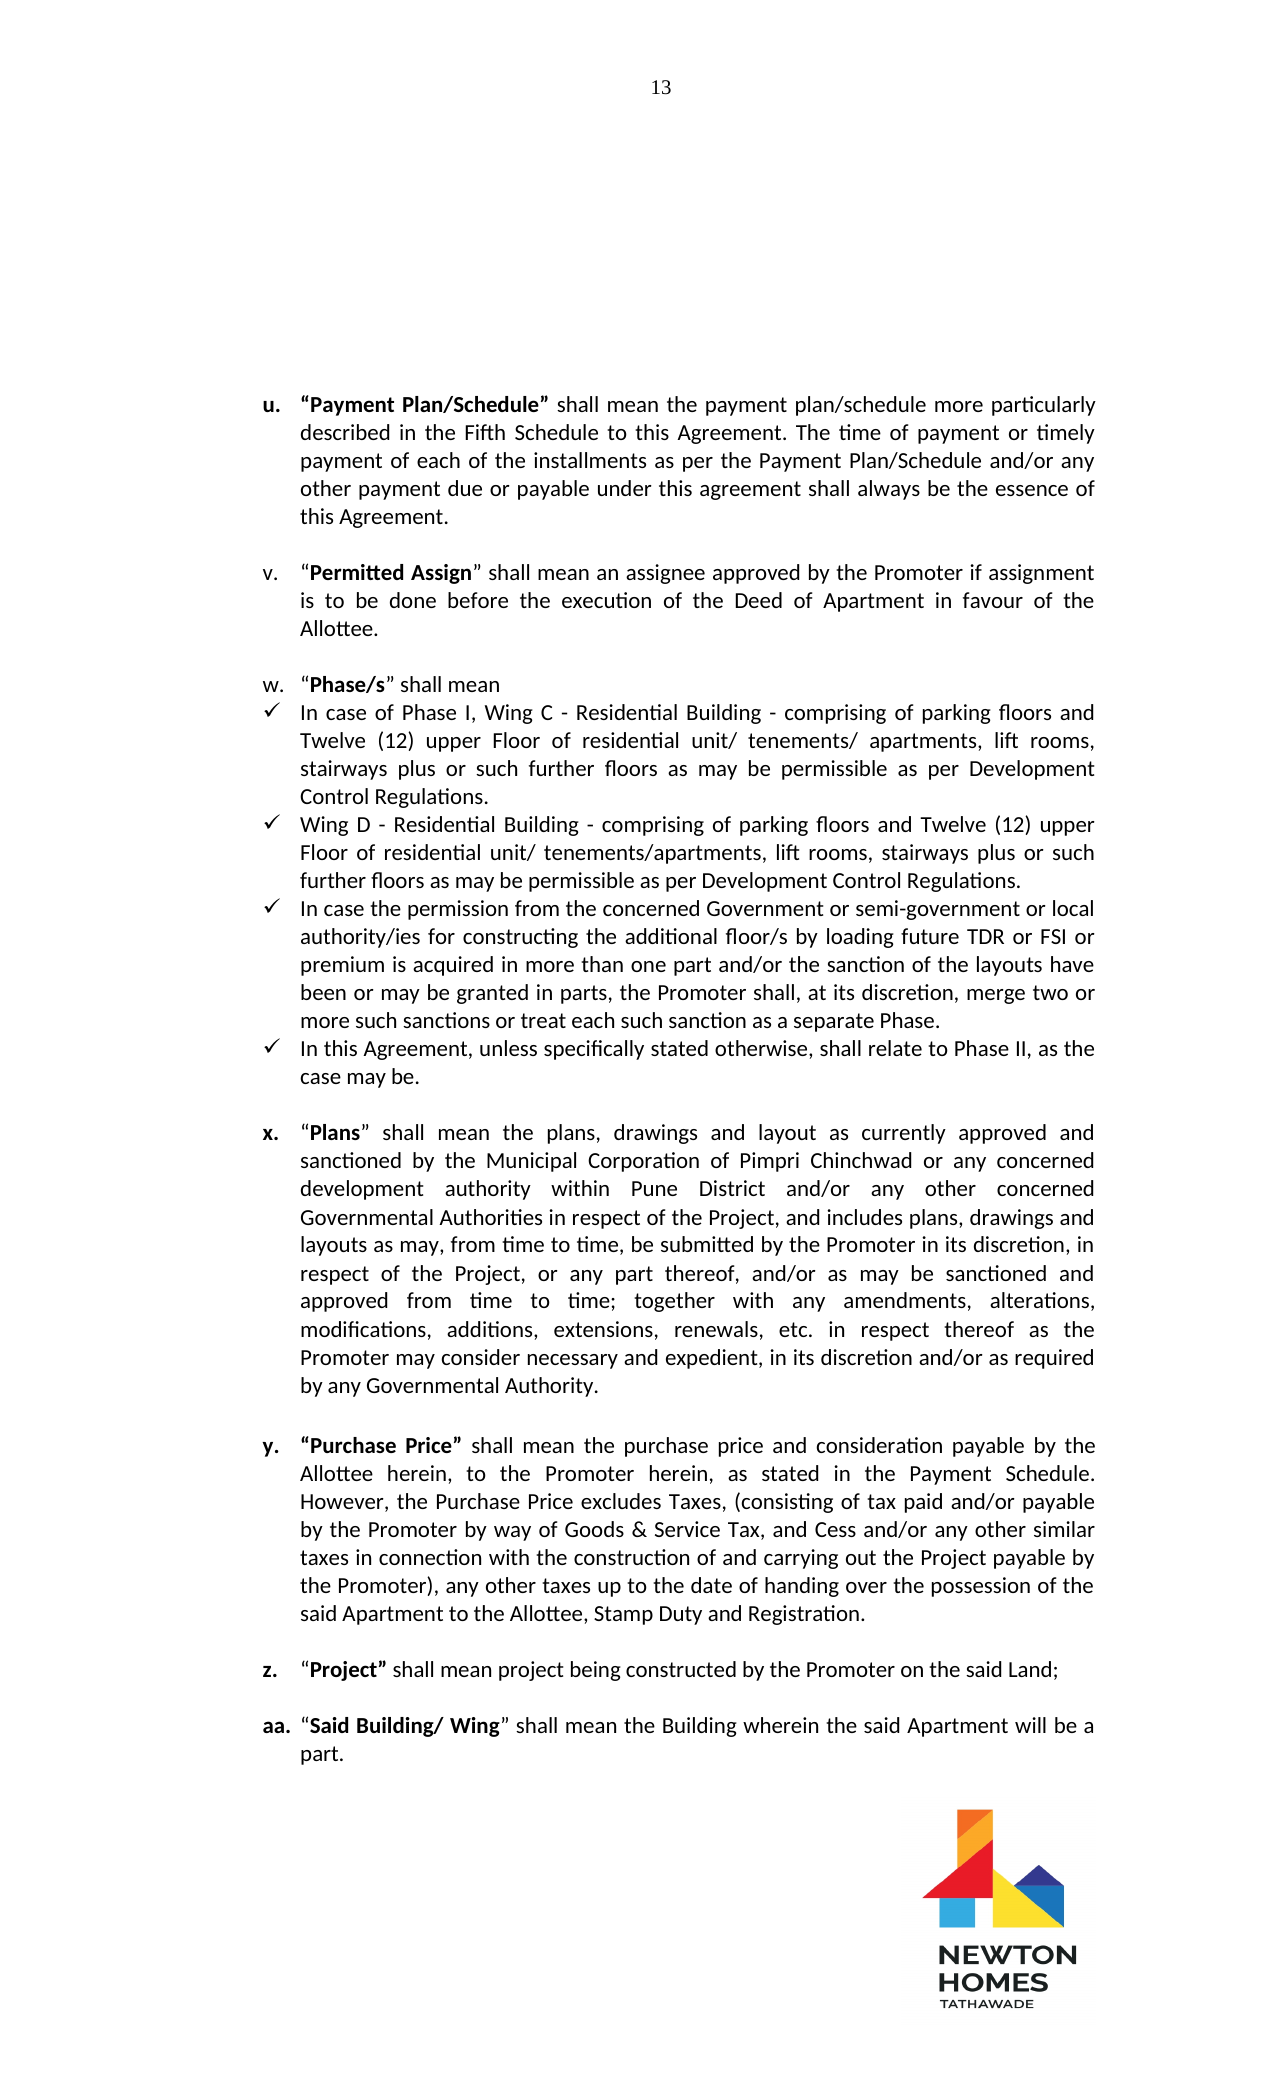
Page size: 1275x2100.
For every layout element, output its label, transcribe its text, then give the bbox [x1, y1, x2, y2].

list “Phase/s” shall mean [262, 670, 1096, 698]
list “Project” shall mean project being constructed by the Promoter on the said Land; [262, 1655, 1096, 1683]
list “Permitted Assign” shall mean an assignee approved by the Promoter if assignment is to be done before the execution of the Deed of Apartment in favour of the Allottee. [262, 558, 1096, 642]
picture [901, 1795, 1097, 2025]
list “Payment Plan/Schedule” shall mean the payment plan/schedule more particularly described in the Fifth Schedule to this Agreement. The time of payment or timely payment of each of the installments as per the Payment Plan/Schedule and/or any other payment due or payable under this agreement shall always be the essence of this Agreement. [262, 390, 1096, 530]
list In this Agreement, unless specifically stated otherwise, shall relate to Phase II, as the case may be. [262, 1034, 1096, 1091]
list “Plans” shall mean the plans, drawings and layout as currently approved and sanctioned by the Municipal Corporation of Pimpri Chinchwad or any concerned development authority within Pune District and/or any other concerned Governmental Authorities in respect of the Project, and includes plans, drawings and layouts as may, from time to time, be submitted by the Promoter in its discretion, in respect of the Project, or any part thereof, and/or as may be sanctioned and approved from time to time; together with any amendments, alterations, modifications, additions, extensions, renewals, etc. in respect thereof as the Promoter may consider necessary and expedient, in its discretion and/or as required by any Governmental Authority. [262, 1118, 1096, 1399]
list In case the permission from the concerned Government or semi-government or local authority/ies for constructing the additional floor/s by loading future TDR or FSI or premium is acquired in more than one part and/or the sanction of the layouts have been or may be granted in parts, the Promoter shall, at its discretion, merge two or more such sanctions or treat each such sanction as a separate Phase. [262, 894, 1096, 1034]
list “Said Building/ Wing” shall mean the Building wherein the said Apartment will be a part. [262, 1711, 1096, 1767]
list Wing D - Residential Building - comprising of parking floors and Twelve (12) upper Floor of residential unit/ tenements/apartments, lift rooms, stairways plus or such further floors as may be permissible as per Development Control Regulations. [262, 810, 1096, 894]
list “Purchase Price” shall mean the purchase price and consideration payable by the Allottee herein, to the Promoter herein, as stated in the Payment Schedule. However, the Purchase Price excludes Taxes, (consisting of tax paid and/or payable by the Promoter by way of Goods & Service Tax, and Cess and/or any other similar taxes in connection with the construction of and carrying out the Project payable by the Promoter), any other taxes up to the date of handing over the possession of the said Apartment to the Allottee, Stamp Duty and Registration. [262, 1431, 1096, 1627]
list In case of Phase I, Wing C - Residential Building - comprising of parking floors and Twelve (12) upper Floor of residential unit/ tenements/ apartments, lift rooms, stairways plus or such further floors as may be permissible as per Development Control Regulations. [262, 698, 1096, 810]
